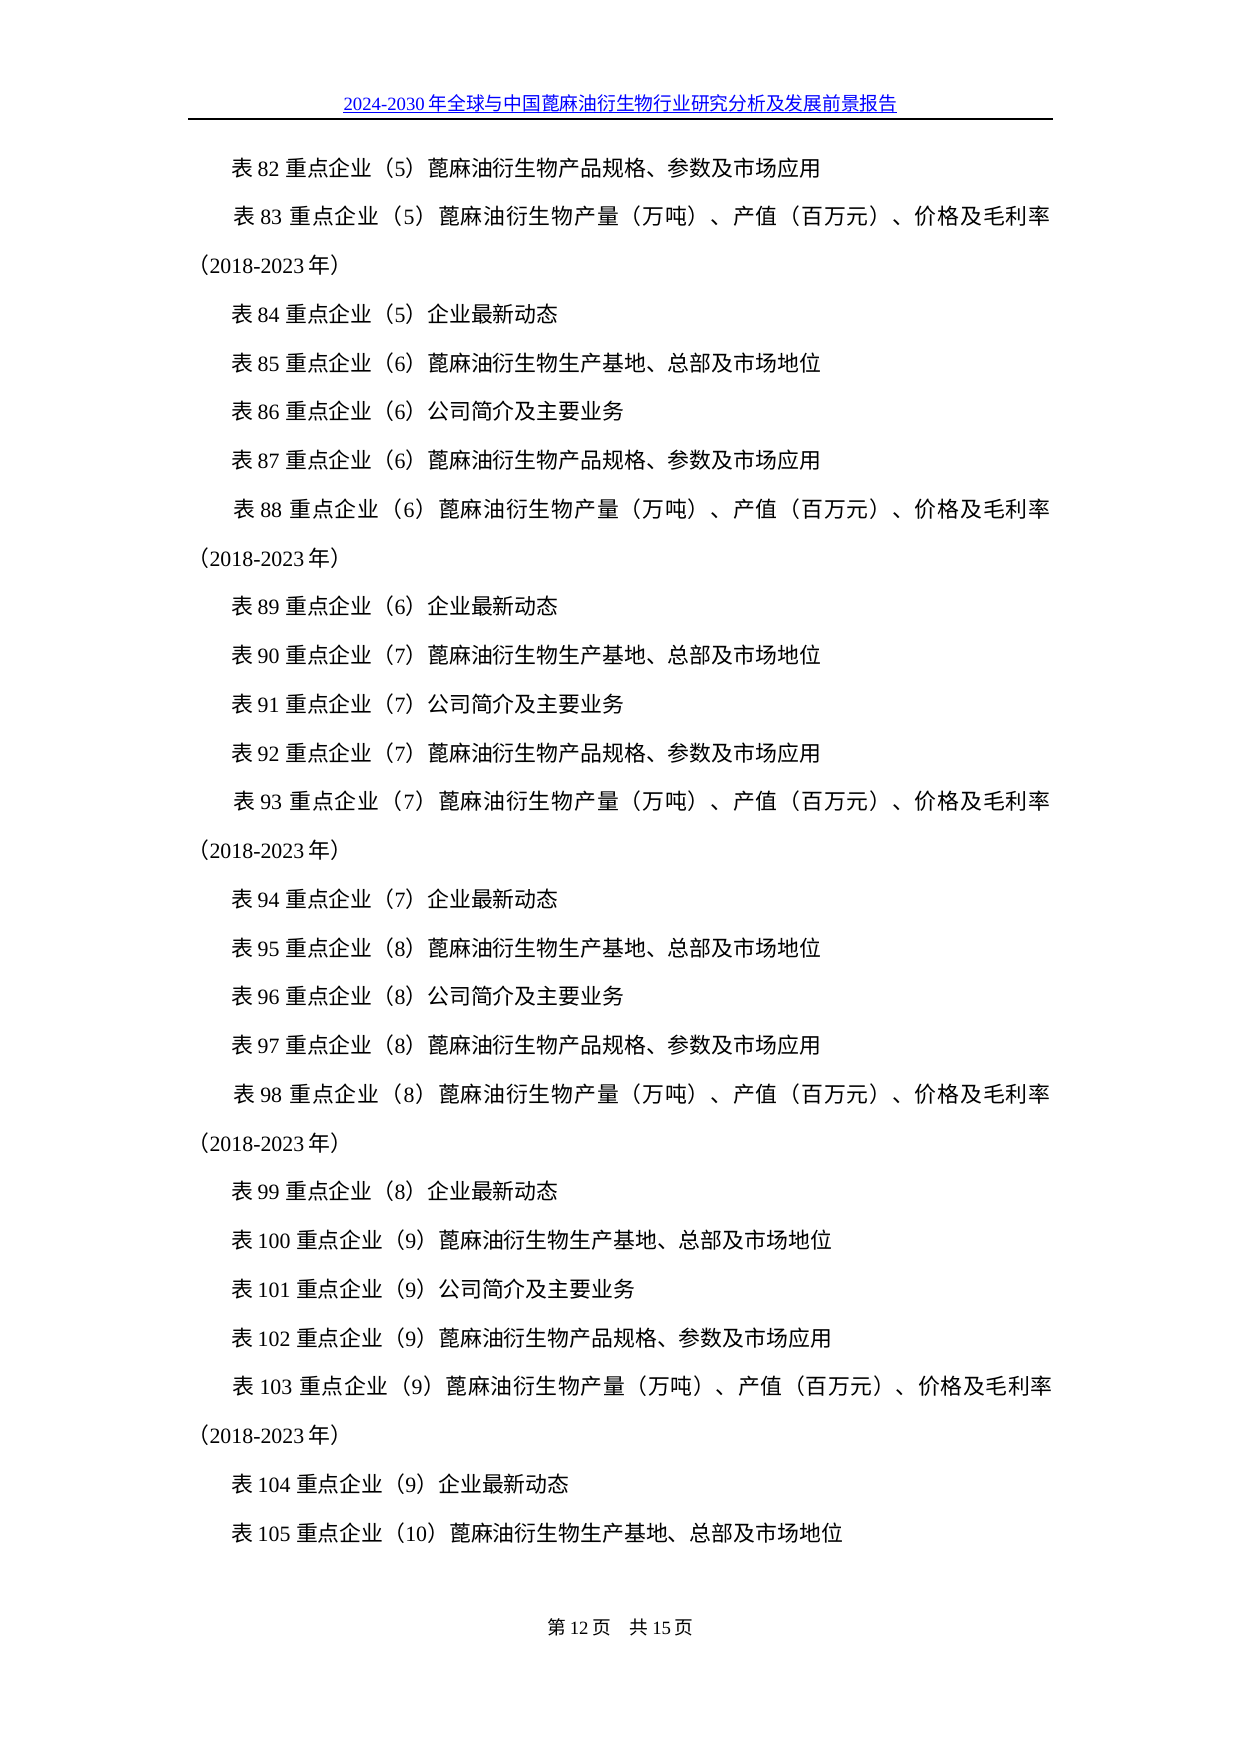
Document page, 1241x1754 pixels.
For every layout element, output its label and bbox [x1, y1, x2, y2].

text [187, 150, 1053, 1548]
